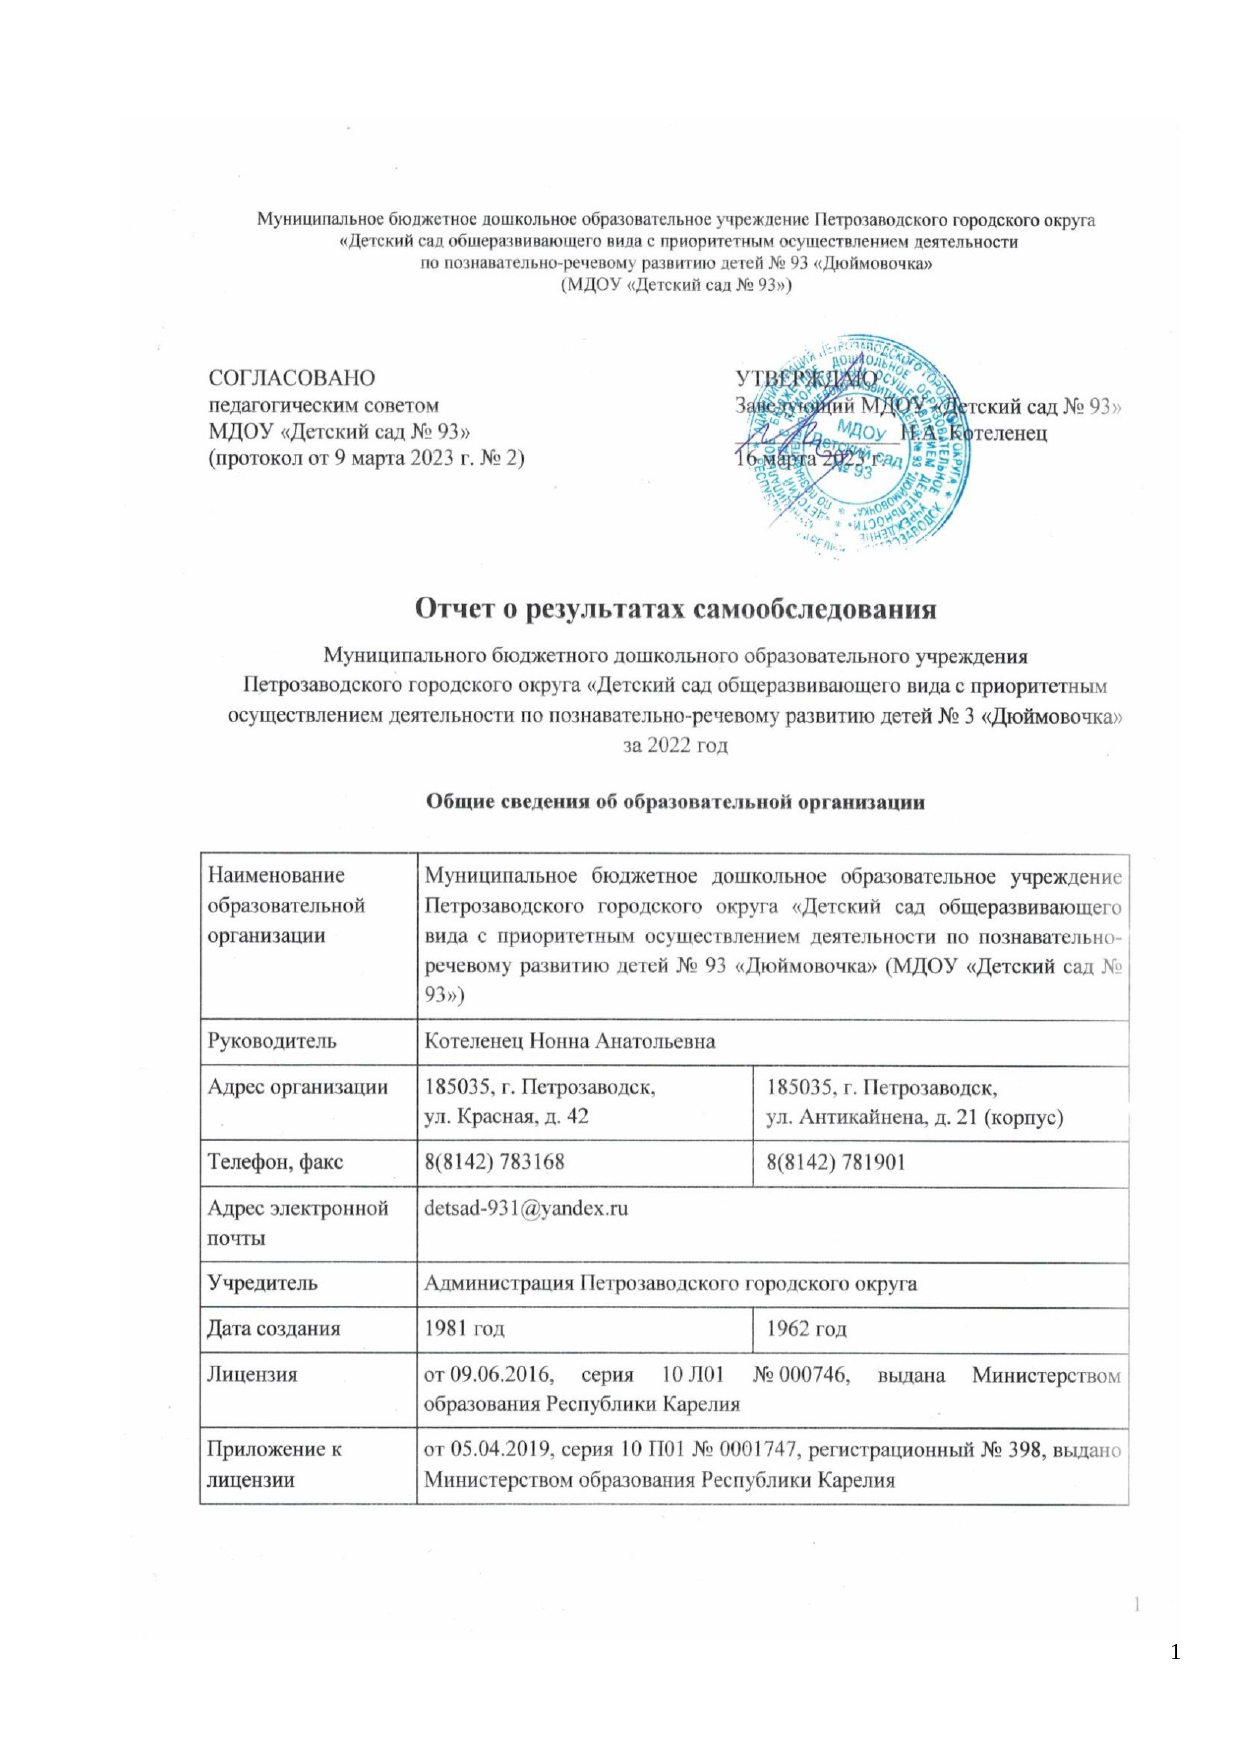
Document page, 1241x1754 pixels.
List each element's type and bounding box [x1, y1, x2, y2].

picture [118, 118, 1182, 1639]
